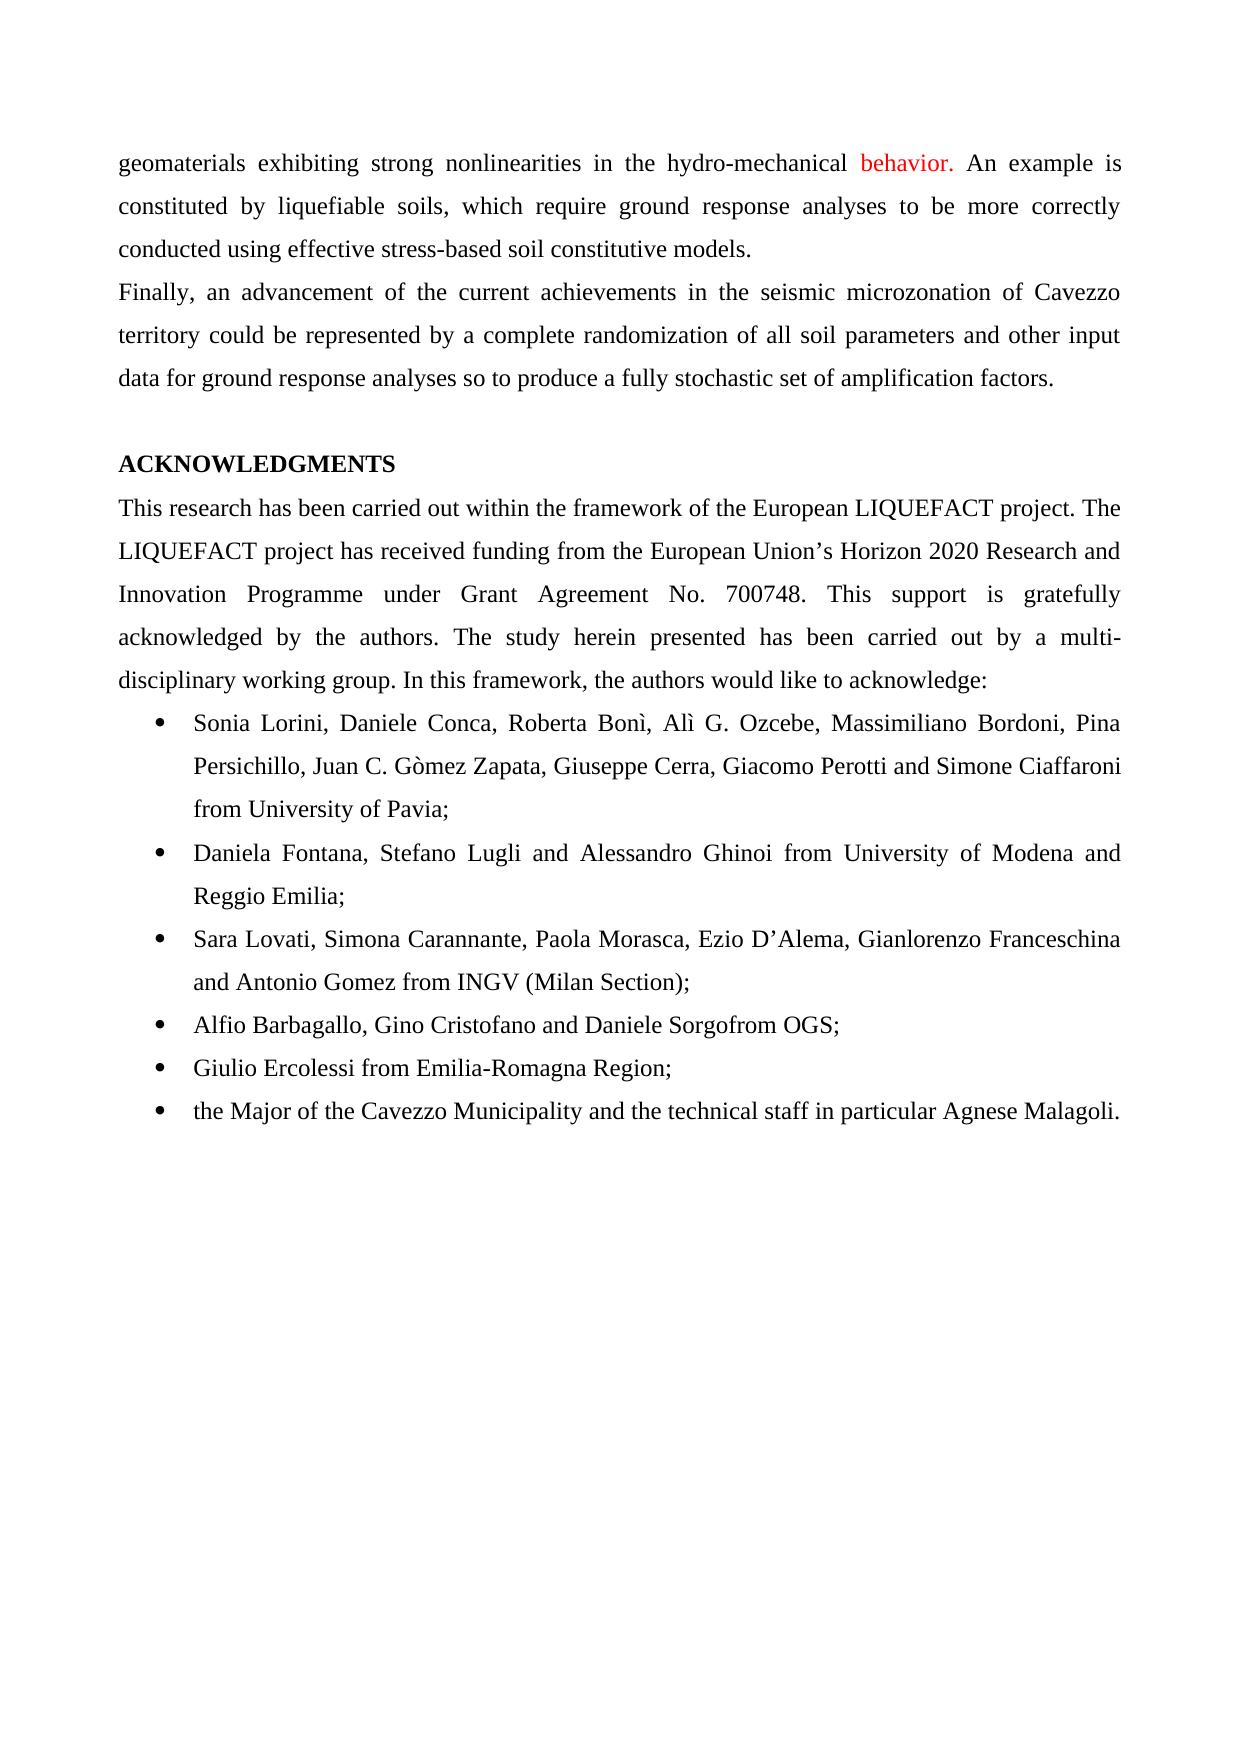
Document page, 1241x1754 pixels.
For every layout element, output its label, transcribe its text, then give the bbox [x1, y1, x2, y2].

list the Major of the Cavezzo Municipality and the technical staff in particular Agnese Malagoli. [156, 1096, 1122, 1125]
text ACKNOWLEDGMENTS [118, 449, 1122, 478]
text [118, 148, 1122, 263]
text Finally, an advancement of the current achievements in the seismic microzonation of Cavezzo territory could be represented by a complete randomization of all soil parameters and other input data for ground response analyses so to produce a fully stochastic set of amplification factors. [118, 277, 1122, 392]
list Sonia Lorini, Daniele Conca, Roberta Bonì, Alì G. Ozcebe, Massimiliano Bordoni, Pina Persichillo, Juan C. Gòmez Zapata, Giuseppe Cerra, Giacomo Perotti and Simone Ciaffaroni from University of Pavia; [156, 708, 1122, 823]
list Sara Lovati, Simona Carannante, Paola Morasca, Ezio D’Alema, Gianlorenzo Franceschina and Antonio Gomez from INGV (Milan Section); [156, 924, 1122, 996]
text This research has been carried out within the framework of the European LIQUEFACT project. The LIQUEFACT project has received funding from the European Union’s Horizon 2020 Research and Innovation Programme under Grant Agreement No. 700748. This support is gratefully acknowledged by the authors. The study herein presented has been carried out by a multi-disciplinary working group. In this framework, the authors would like to acknowledge: [118, 493, 1122, 694]
list Daniela Fontana, Stefano Lugli and Alessandro Ghinoi from University of Modena and Reggio Emilia; [156, 838, 1122, 909]
list Giulio Ercolessi from Emilia-Romagna Region; [156, 1053, 1122, 1082]
list Alfio Barbagallo, Gino Cristofano and Daniele Sorgofrom OGS; [156, 1010, 1122, 1039]
